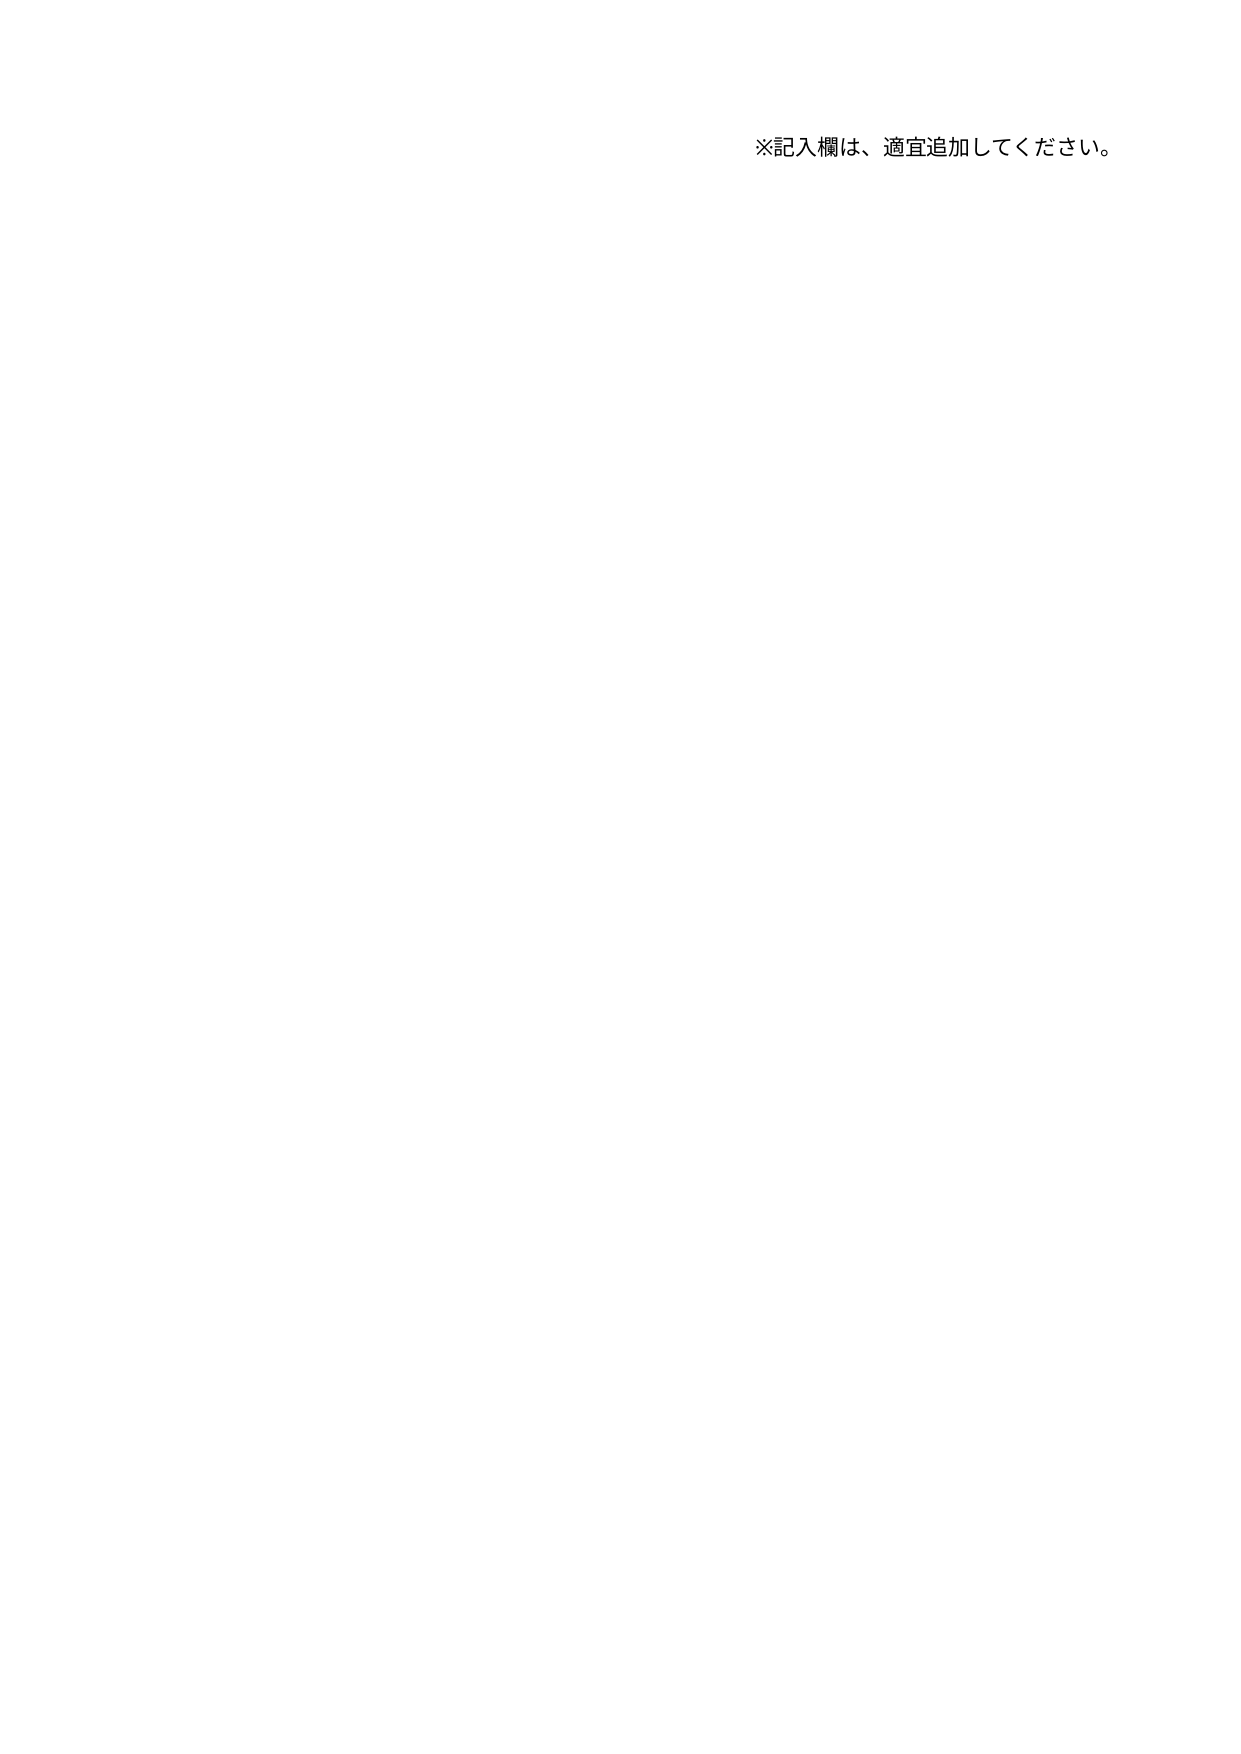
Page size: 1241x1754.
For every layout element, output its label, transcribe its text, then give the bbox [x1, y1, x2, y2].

text ※記入欄は、適宜追加してください。 [118, 127, 1122, 164]
